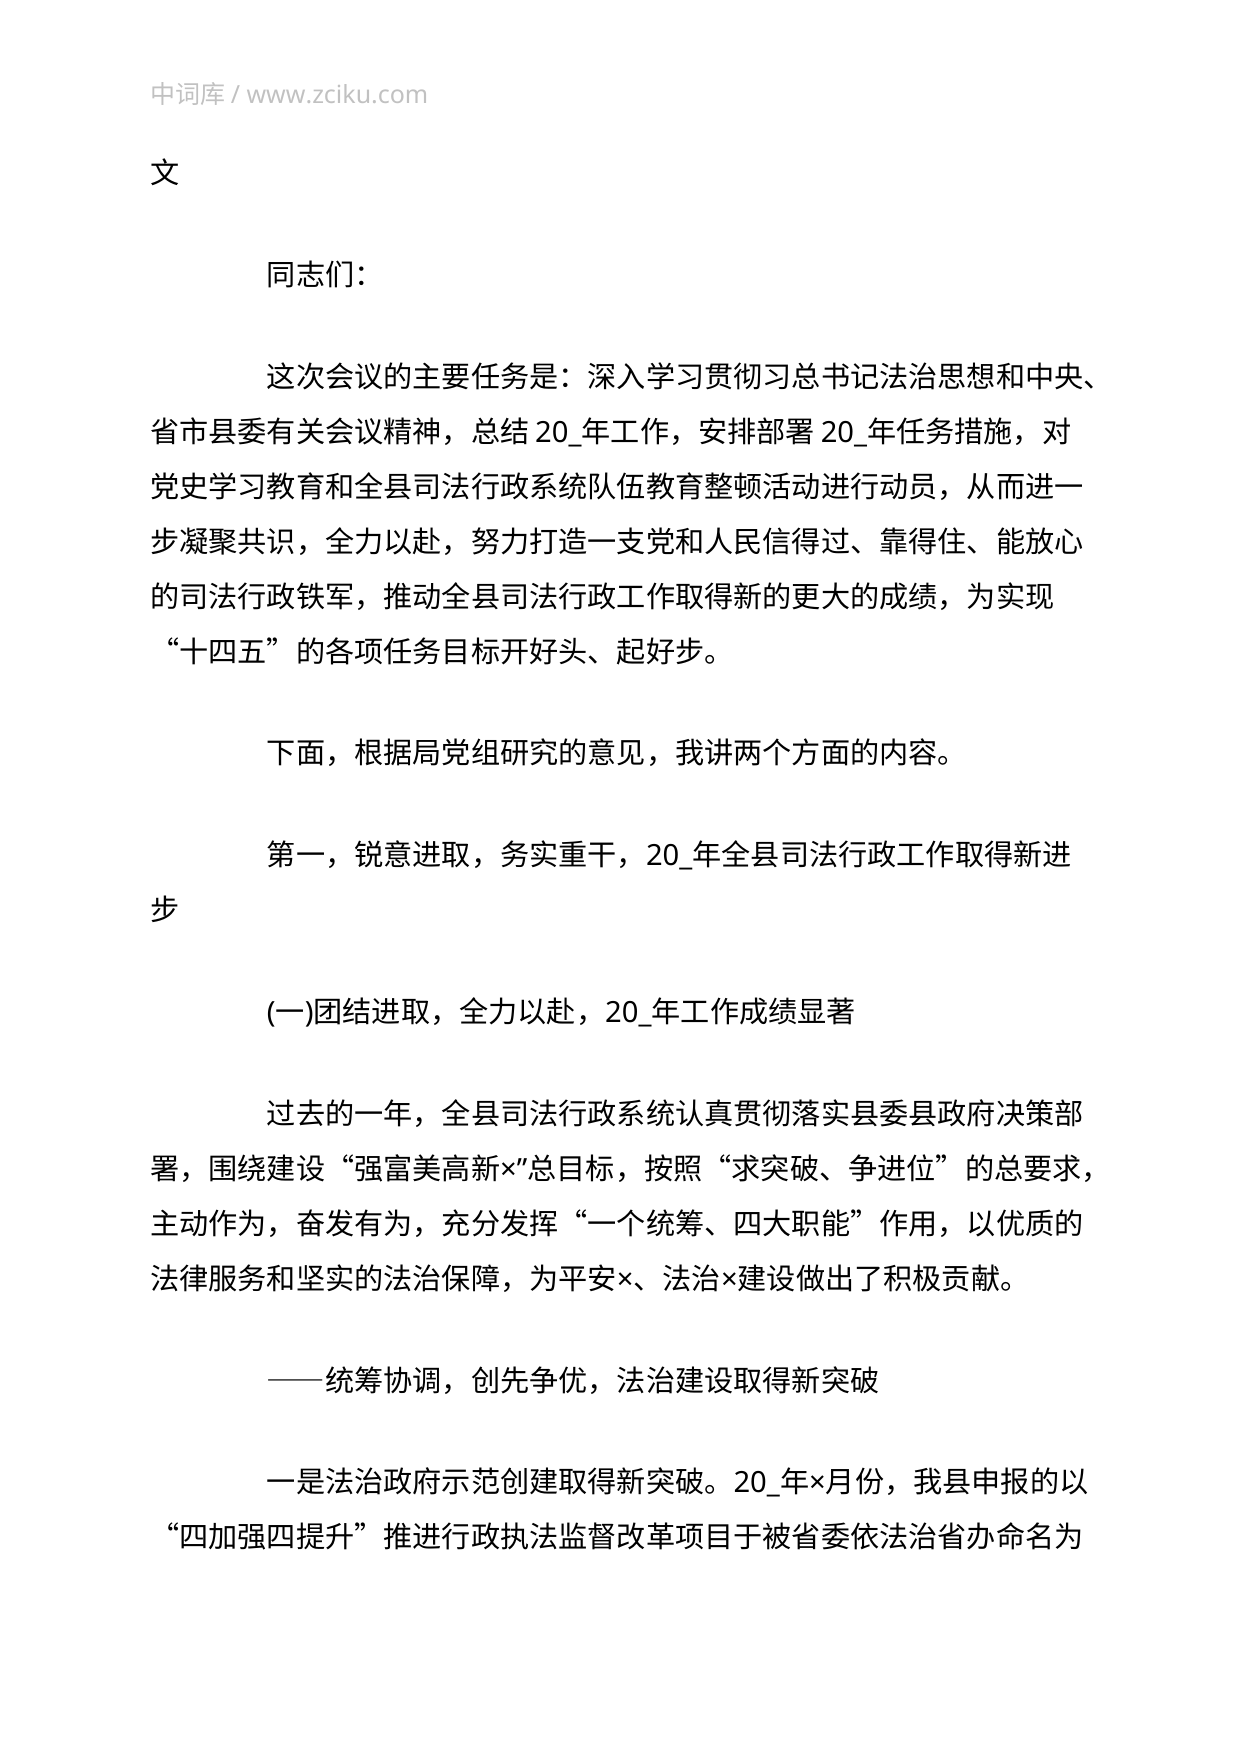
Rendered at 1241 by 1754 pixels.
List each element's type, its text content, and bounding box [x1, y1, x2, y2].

text (一)团结进取，全力以赴，20_年工作成绩显著 [150, 988, 1090, 1031]
text 同志们： [150, 252, 1090, 294]
text ——统筹协调，创先争优，法治建设取得新突破 [150, 1357, 1090, 1399]
text 下面，根据局党组研究的意见，我讲两个方面的内容。 [150, 730, 1090, 772]
text 过去的一年，全县司法行政系统认真贯彻落实县委县政府决策部署，围绕建设“强富美高新×”总目标，按照“求突破、争进位”的总要求，主动作为，奋发有为，充分发挥“一个统筹、四大职能”作用，以优质的法律服务和坚实的法治保障，为平安×、法治×建设做出了积极贡献。 [150, 1090, 1090, 1298]
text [150, 150, 1090, 192]
text 这次会议的主要任务是：深入学习贯彻习总书记法治思想和中央、省市县委有关会议精神，总结20_年工作，安排部署20_年任务措施，对党史学习教育和全县司法行政系统队伍教育整顿活动进行动员，从而进一步凝聚共识，全力以赴，努力打造一支党和人民信得过、靠得住、能放心的司法行政铁军，推动全县司法行政工作取得新的更大的成绩，为实现“十四五”的各项任务目标开好头、起好步。 [150, 353, 1090, 670]
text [150, 1459, 1090, 1556]
text 第一，锐意进取，务实重干，20_年全县司法行政工作取得新进步 [150, 832, 1090, 929]
